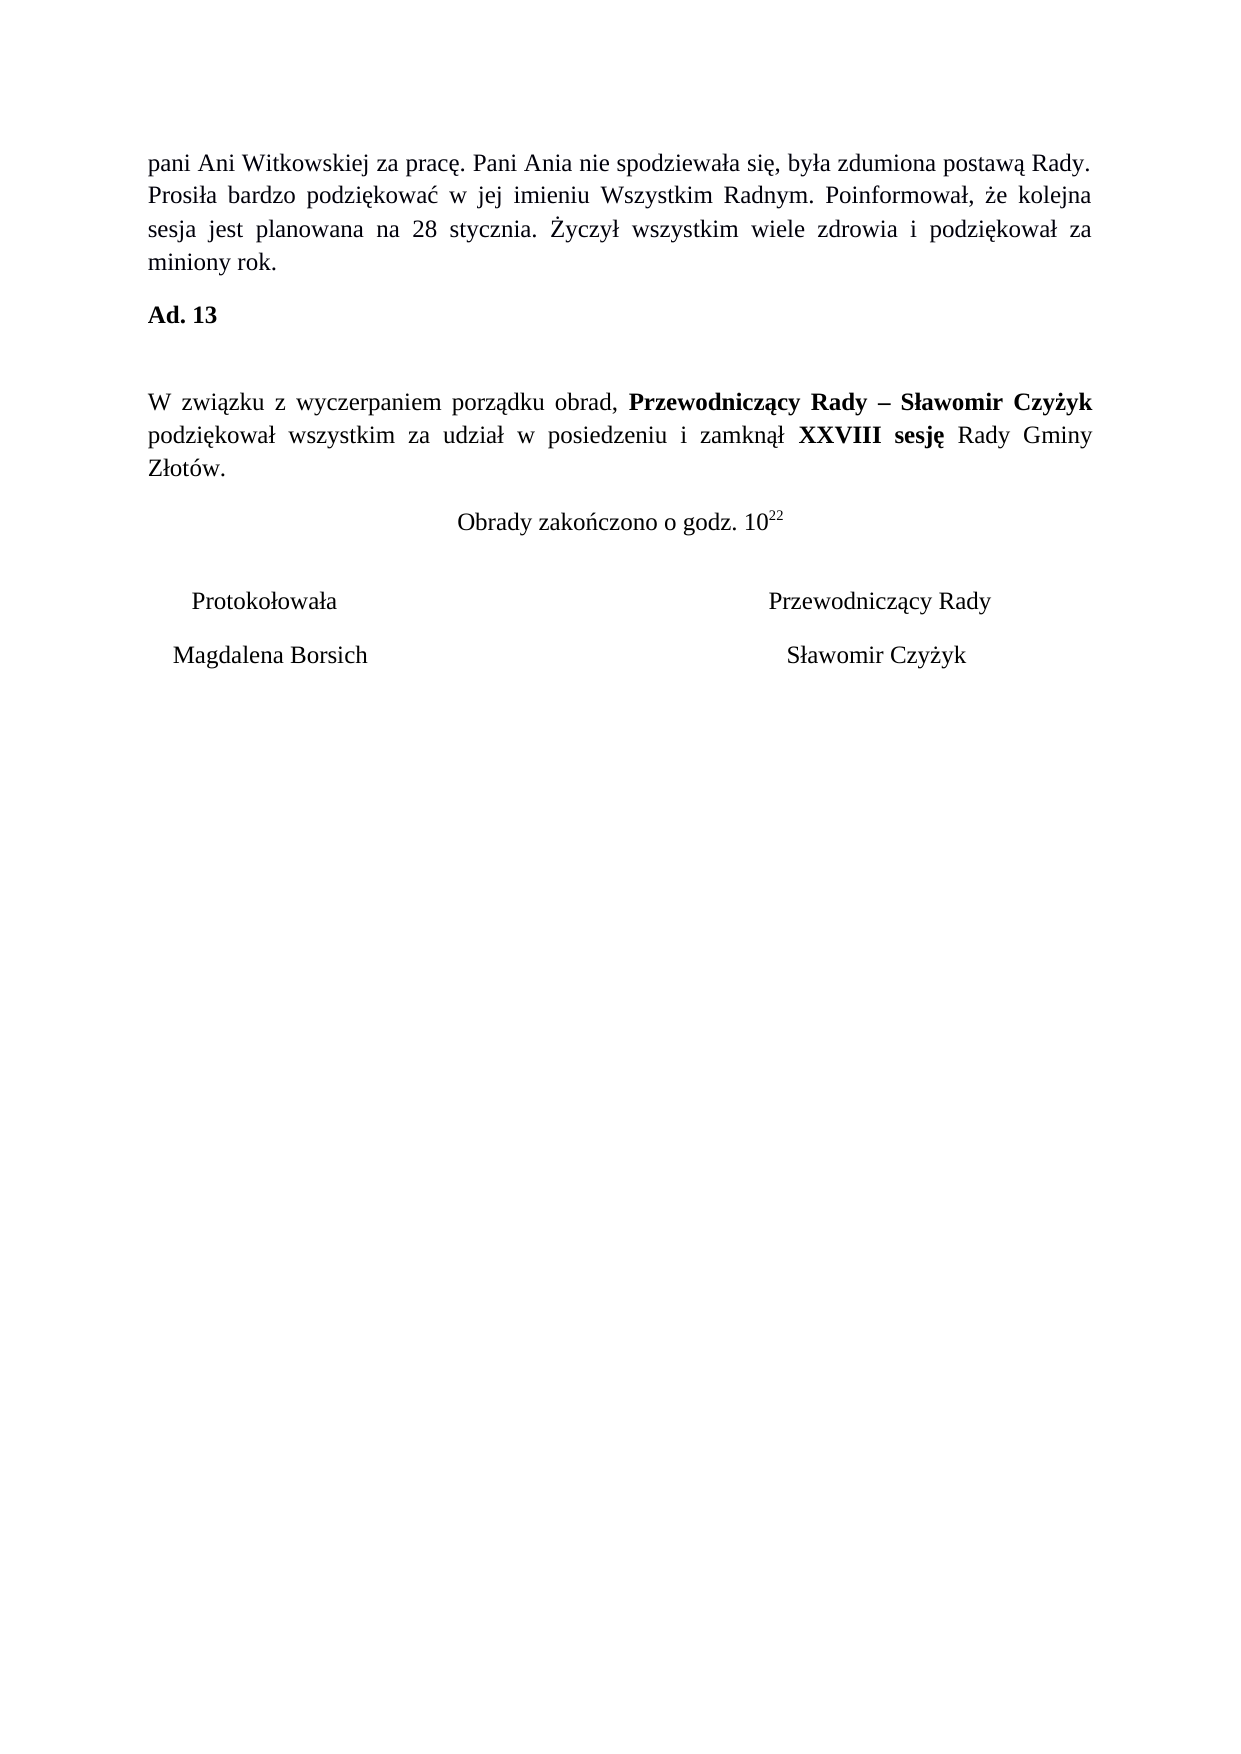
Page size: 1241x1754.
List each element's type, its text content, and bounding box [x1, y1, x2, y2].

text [148, 148, 1093, 275]
text W związku z wyczerpaniem porządku obrad, Przewodniczący Rady – Sławomir Czyżyk podziękował wszystkim za udział w posiedzeniu i zamknął XXVIII sesję Rady Gminy Złotów. [148, 354, 1093, 482]
text Ad. 13 [148, 301, 1093, 329]
text Magdalena Borsich Sławomir Czyżyk [148, 640, 1093, 669]
text Obrady zakończono o godz. 1022 [148, 507, 1093, 536]
text Protokołowała Przewodniczący Rady [148, 586, 1093, 615]
